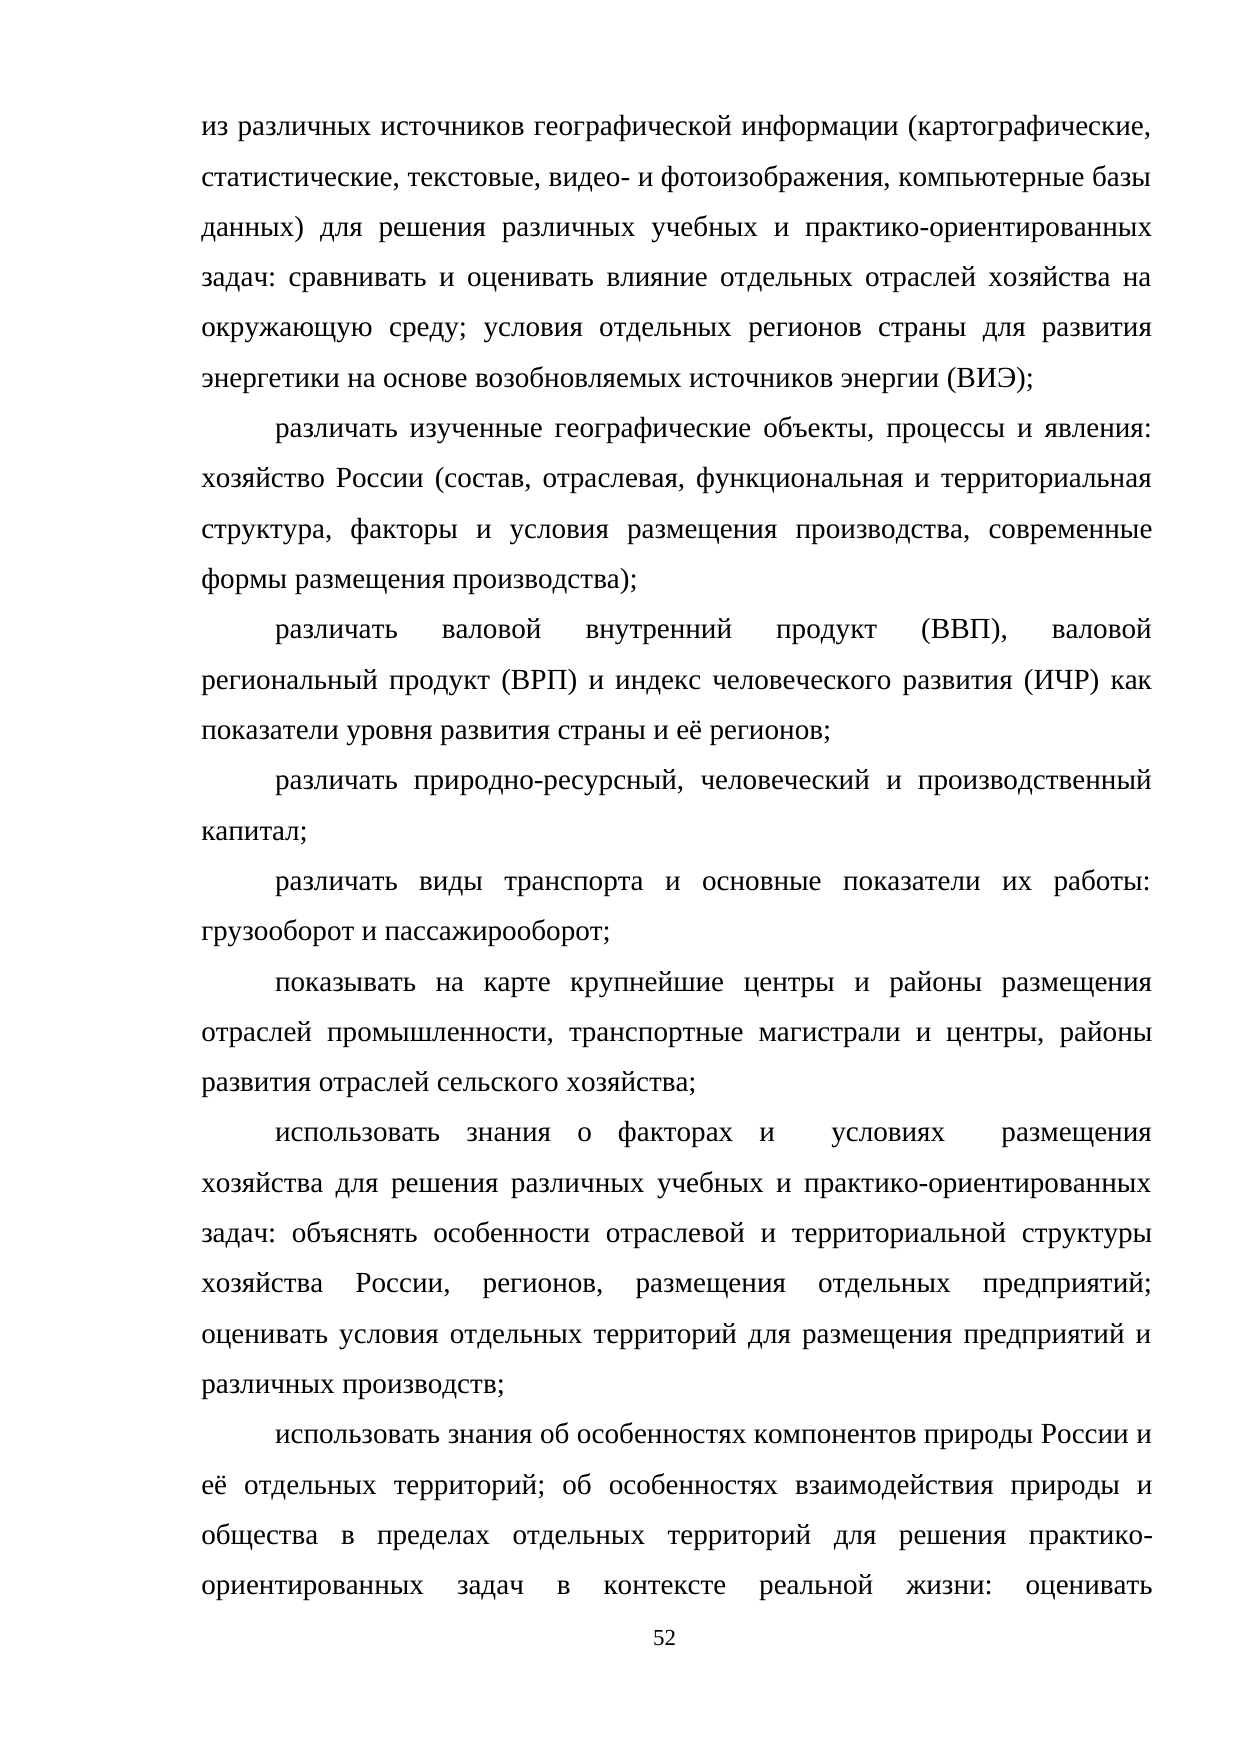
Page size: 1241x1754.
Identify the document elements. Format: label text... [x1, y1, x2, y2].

text показывать на карте крупнейшие центры и районы размещения отраслей промышленности, транспортные магистрали и центры, районы развития отраслей сельского хозяйства; [201, 964, 1152, 1098]
text использовать знания о факторах и условиях размещения хозяйства для решения различных учебных и практико-ориентированных задач: объяснять особенности отраслевой и территориальной структуры хозяйства России, регионов, размещения отдельных предприятий; оценивать условия отдельных территорий для размещения предприятий и различных производств; [201, 1114, 1152, 1400]
text различать природно-ресурсный, человеческий и производственный капитал; [201, 762, 1152, 846]
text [201, 1417, 1153, 1601]
text различать виды транспорта и основные показатели их работы: грузооборот и пассажирооборот; [201, 863, 1151, 947]
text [201, 108, 1152, 393]
text различать изученные географические объекты, процессы и явления: хозяйство России (состав, отраслевая, функциональная и территориальная структура, факторы и условия размещения производства, современные формы размещения производства); [201, 410, 1152, 595]
text различать валовой внутренний продукт (ВВП), валовой региональный продукт (ВРП) и индекс человеческого развития (ИЧР) как показатели уровня развития страны и её регионов; [201, 611, 1152, 746]
